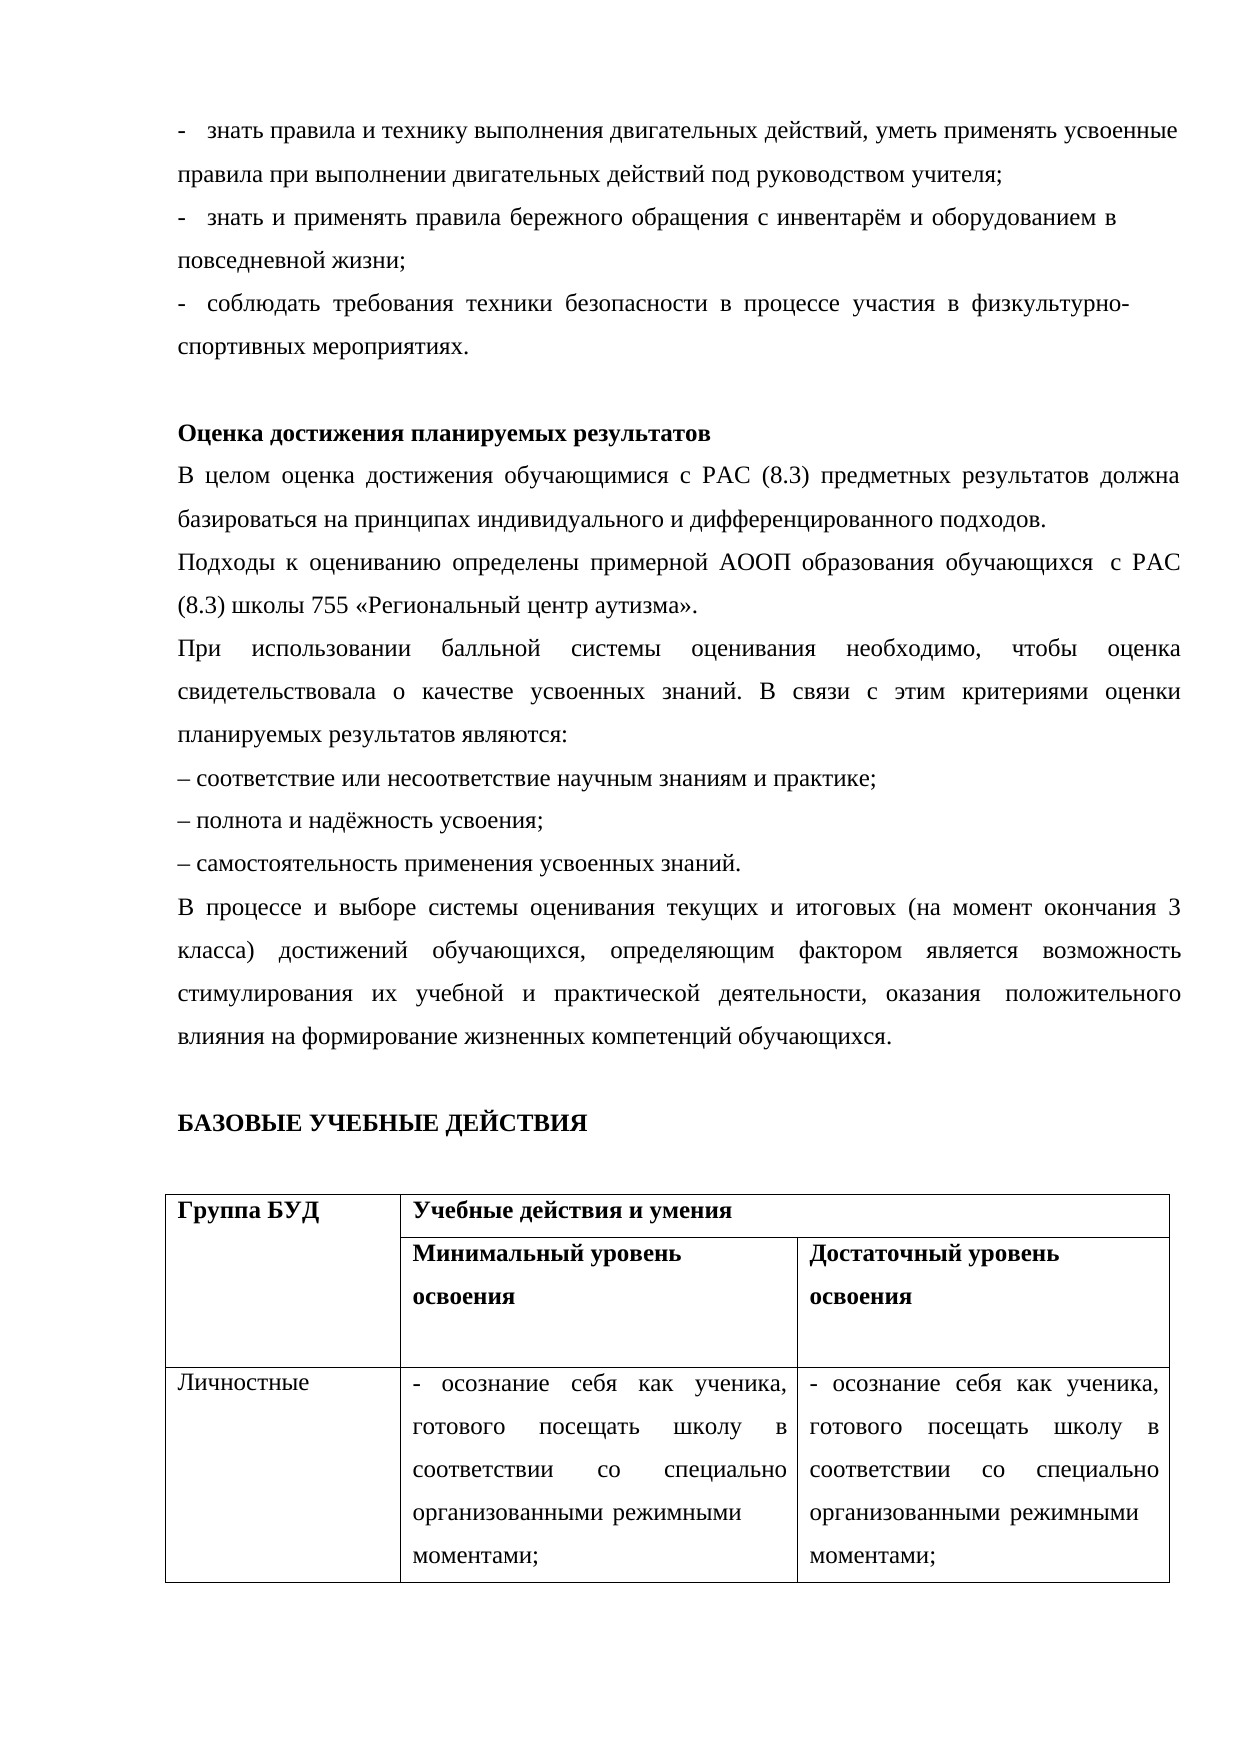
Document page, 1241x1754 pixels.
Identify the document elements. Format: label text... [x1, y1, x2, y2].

table_cell - осознание себя как ученика, готового посещать школу в соответствии со специально организованными режимными моментами; [401, 1368, 797, 1582]
table_cell Личностные [166, 1368, 400, 1582]
text В целом оценка достижения обучающимися с РАС (8.3) предметных результатов должна базироваться на принципах индивидуального и дифференцированного подходов. [177, 460, 1181, 532]
list знать и применять правила бережного обращения с инвентарём и оборудованием в повседневной жизни; [177, 202, 1181, 274]
text Подходы к оцениванию определены примерной АООП образования обучающихся с РАС (8.3) школы 755 «Региональный центр аутизма». [177, 547, 1181, 619]
list самостоятельность применения усвоенных знаний. [177, 848, 1192, 877]
list соблюдать требования техники безопасности в процессе участия в физкультурно- спортивных мероприятиях. [177, 288, 1181, 360]
text БАЗОВЫЕ УЧЕБНЫЕ ДЕЙСТВИЯ [177, 1108, 1192, 1137]
list соответствие или несоответствие научным знаниям и практике; [177, 763, 1192, 791]
table_cell - осознание себя как ученика, готового посещать школу в соответствии со специально организованными режимными моментами; [798, 1368, 1169, 1582]
list полнота и надёжность усвоения; [177, 805, 1192, 834]
text В процессе и выборе системы оценивания текущих и итоговых (на момент окончания 3 класса) достижений обучающихся, определяющим фактором является возможность стимулирования их учебной и практической деятельности, оказания положительного влияния на формирование жизненных компетенций обучающихся. [177, 892, 1182, 1050]
table_header Учебные действия и умения [401, 1195, 1169, 1237]
list знать правила и технику выполнения двигательных действий, уметь применять усвоенные правила при выполнении двигательных действий под руководством учителя; [177, 115, 1181, 187]
table_header Группа БУД [166, 1195, 400, 1367]
text Оценка достижения планируемых результатов [177, 418, 1192, 447]
text При использовании балльной системы оценивания необходимо, чтобы оценка свидетельствовала о качестве усвоенных знаний. В связи с этим критериями оценки планируемых результатов являются: [177, 633, 1181, 748]
table_cell Минимальный уровень освоения [401, 1238, 797, 1367]
table_cell Достаточный уровень освоения [798, 1238, 1169, 1367]
